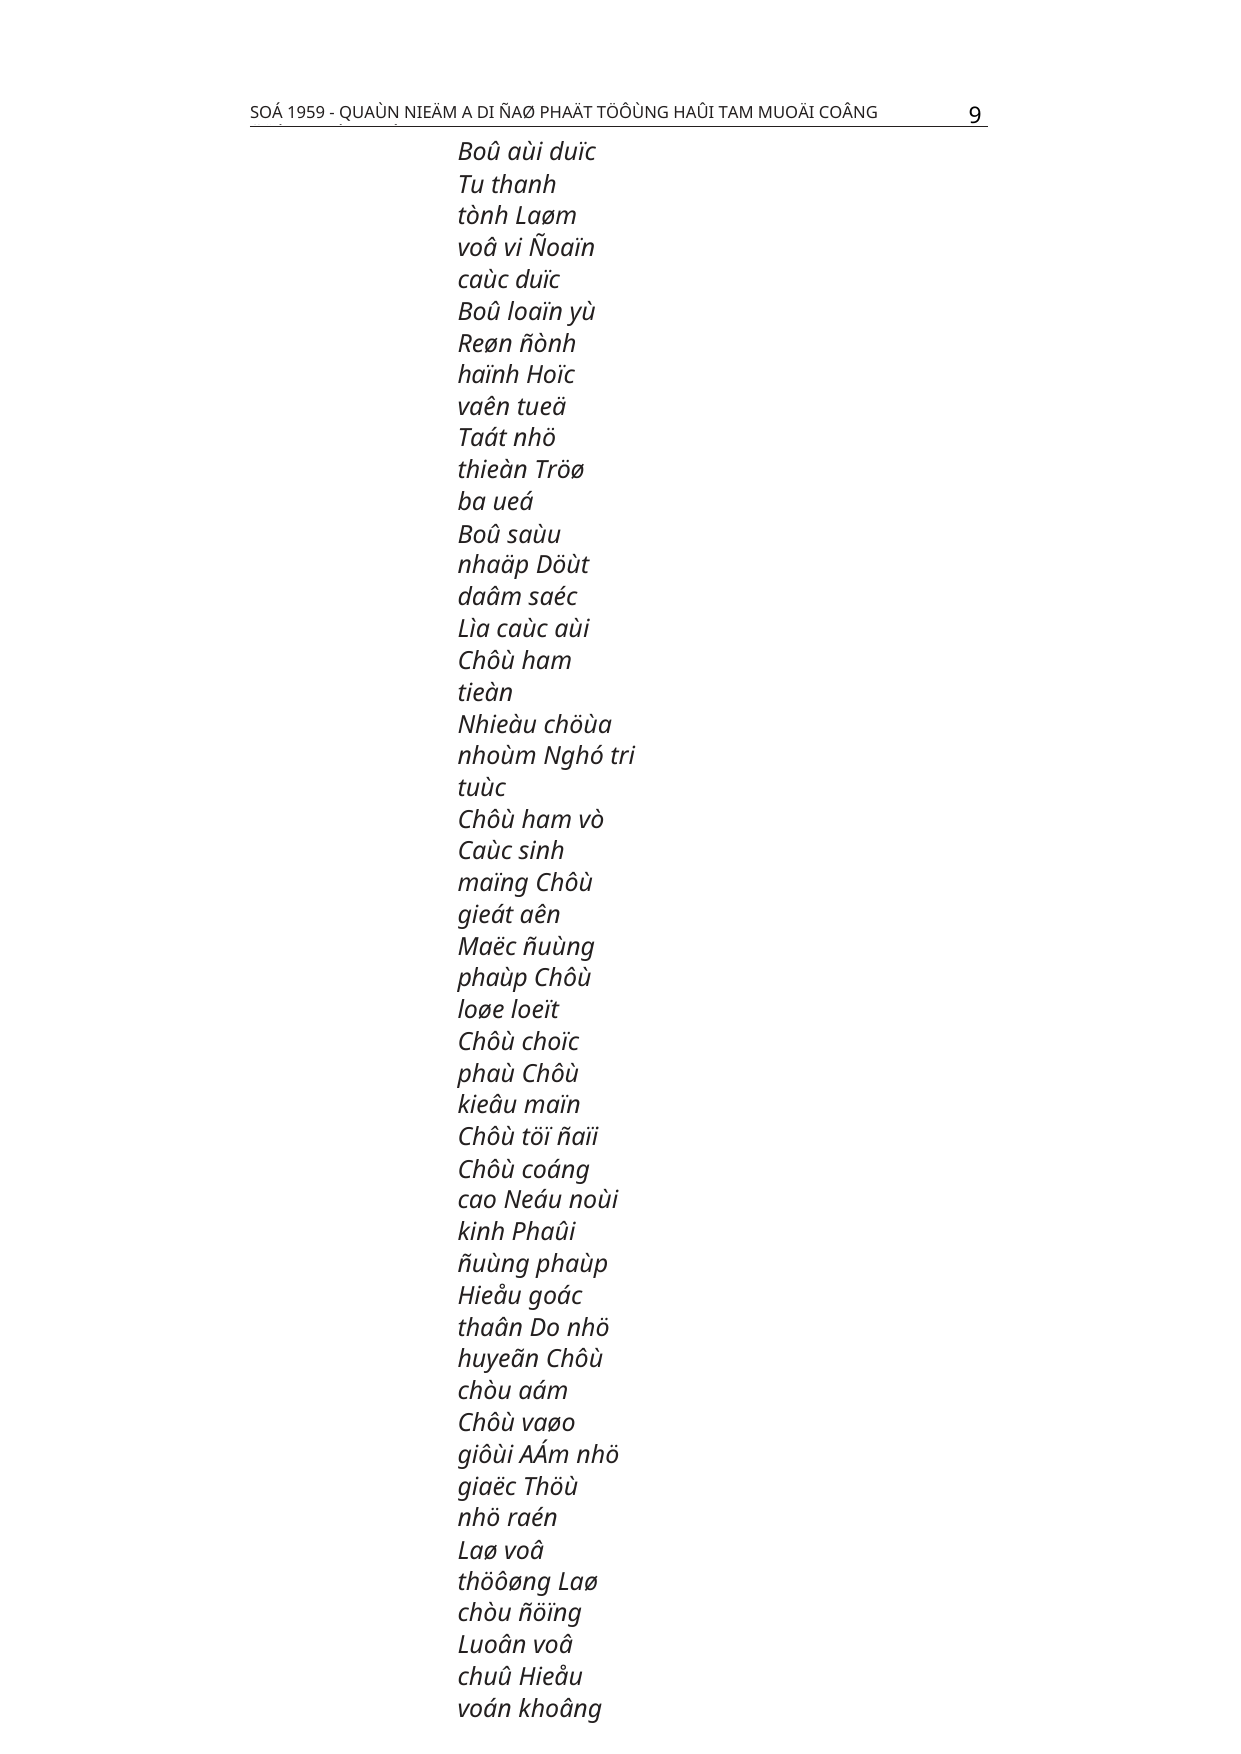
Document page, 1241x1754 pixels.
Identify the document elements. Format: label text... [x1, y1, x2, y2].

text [457, 1534, 620, 1724]
text Reøn ñònh haïnh Hoïc vaên tueä Taát nhö thieàn Tröø ba ueá [457, 327, 609, 518]
text Boû aùi duïc [457, 135, 1071, 167]
text Nhieàu chöùa nhoùm Nghó tri tuùc [457, 708, 639, 803]
text Boû saùu nhaäp Döùt daâm saéc Lìa caùc aùi Chôù ham tieàn [457, 518, 597, 708]
text Chôù coáng cao Neáu noùi kinh Phaûi ñuùng phaùp Hieåu goác thaân Do nhö huyeãn Chôù chòu aám Chôù vaøo giôùi AÁm nhö giaëc Thöù nhö raén [457, 1153, 622, 1534]
text Tu thanh tònh Laøm voâ vi Ñoaïn caùc duïc Boû loaïn yù [457, 168, 609, 327]
text Chôù ham vò Caùc sinh maïng Chôù gieát aên Maëc ñuùng phaùp Chôù loøe loeït Chôù choïc phaù Chôù kieâu maïn Chôù töï ñaïi [457, 803, 618, 1153]
